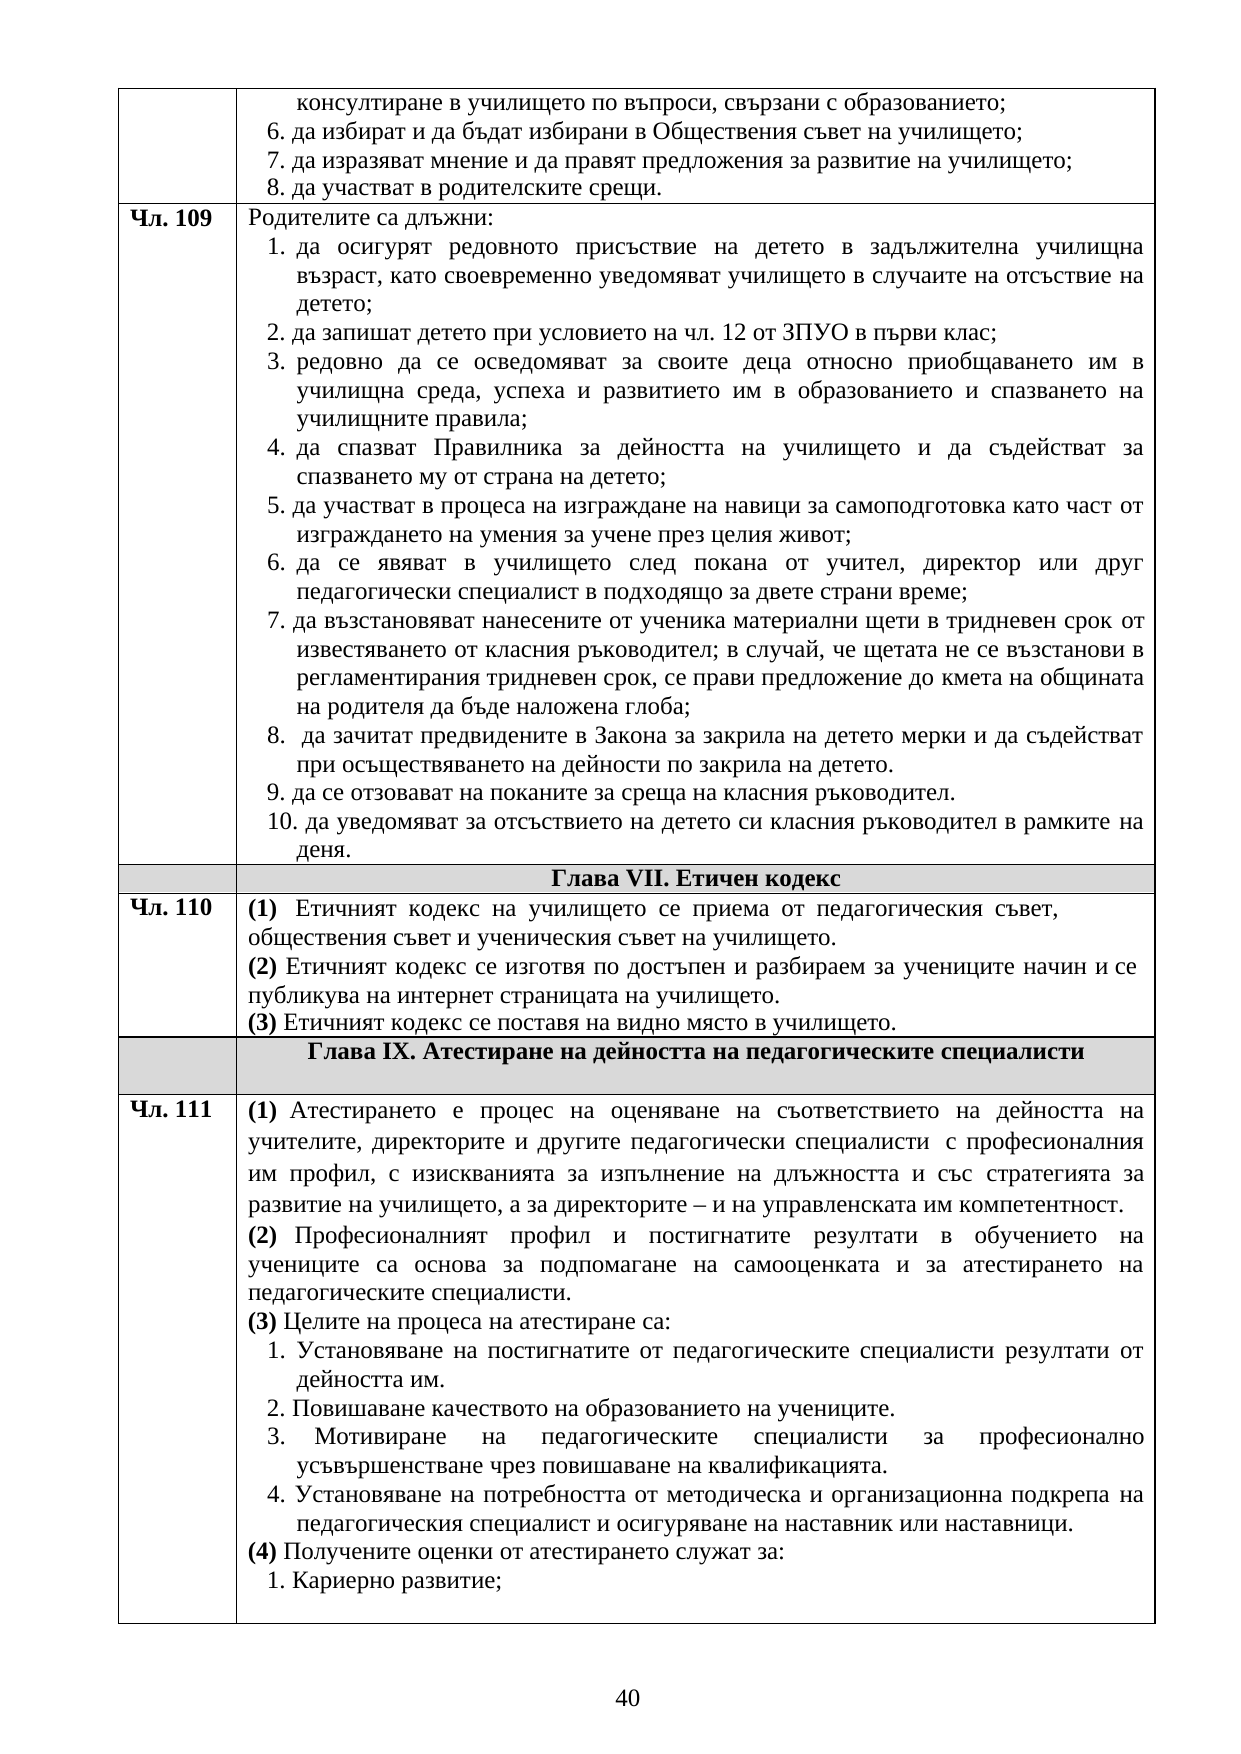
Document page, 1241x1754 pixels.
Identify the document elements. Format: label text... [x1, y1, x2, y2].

table_cell [119, 1038, 236, 1094]
table_cell Чл. 109 [119, 204, 236, 864]
table_header консултиране в училището по въпроси, свързани с образованието; да избират и да бъдат избирани в Обществения съвет на училището; да изразяват мнение и да правят предложения за развитие на училището; да участват в родителските срещи. [237, 89, 1154, 202]
table_cell Чл. 110 [119, 894, 236, 1036]
table_cell Глава ІХ. Атестиране на дейността на педагогическите специалисти [237, 1038, 1154, 1094]
table_cell Атестирането е процес на оценяване на съответствието на дейността на учителите, директорите и другите педагогически специалисти с професионалния им профил, с изискванията за изпълнение на длъжността и със стратегията за развитие на училището, а за директорите – и на управленската им компетентност. Професионалният профил и постигнатите резултати в обучението на учениците са основа за подпомагане на самооценката и за атестирането на педагогическите специалисти. Целите на процеса на атестиране са: Установяване на постигнатите от педагогическите специалисти резултати от дейността им. Повишаване качеството на образованието на учениците. Мотивиране на педагогическите специалисти за професионално усъвършенстване чрез повишаване на квалификацията. Установяване на потребността от методическа и организационна подкрепа на педагогическия специалист и осигуряване на наставник или наставници. Получените оценки от атестирането служат за: Кариерно развитие; [237, 1095, 1154, 1623]
table_cell Етичният кодекс на училището се приема от педагогическия съвет, обществения съвет и ученическия съвет на училището. Етичният кодекс се изготвя по достъпен и разбираем за учениците начин и се публикува на интернет страницата на училището. Етичният кодекс се поставя на видно място в училището. [237, 894, 1154, 1036]
table_cell Родителите са длъжни: да осигурят редовното присъствие на детето в задължителна училищна възраст, като своевременно уведомяват училището в случаите на отсъствие на детето; да запишат детето при условието на чл. 12 от ЗПУО в първи клас; редовно да се осведомяват за своите деца относно приобщаването им в училищна среда, успеха и развитието им в образованието и спазването на училищните правила; да спазват Правилника за дейността на училището и да съдействат за спазването му от страна на детето; да участват в процеса на изграждане на навици за самоподготовка като част от изграждането на умения за учене през целия живот; да се явяват в училището след покана от учител, директор или друг педагогически специалист в подходящо за двете страни време; да възстановяват нанесените от ученика материални щети в тридневен срок от известяването от класния ръководител; в случай, че щетата не се възстанови в регламентирания тридневен срок, се прави предложение до кмета на общината на родителя да бъде наложена глоба; да зачитат предвидените в Закона за закрила на детето мерки и да съдействат при осъществяването на дейности по закрила на детето. да се отзовават на поканите за среща на класния ръководител. да уведомяват за отсъствието на детето си класния ръководител в рамките на деня. [237, 204, 1154, 864]
table_cell Глава VІІ. Етичен кодекс [237, 865, 1154, 892]
table_cell Чл. 111 [119, 1095, 236, 1623]
table_cell [119, 865, 236, 892]
table_header [119, 89, 236, 202]
